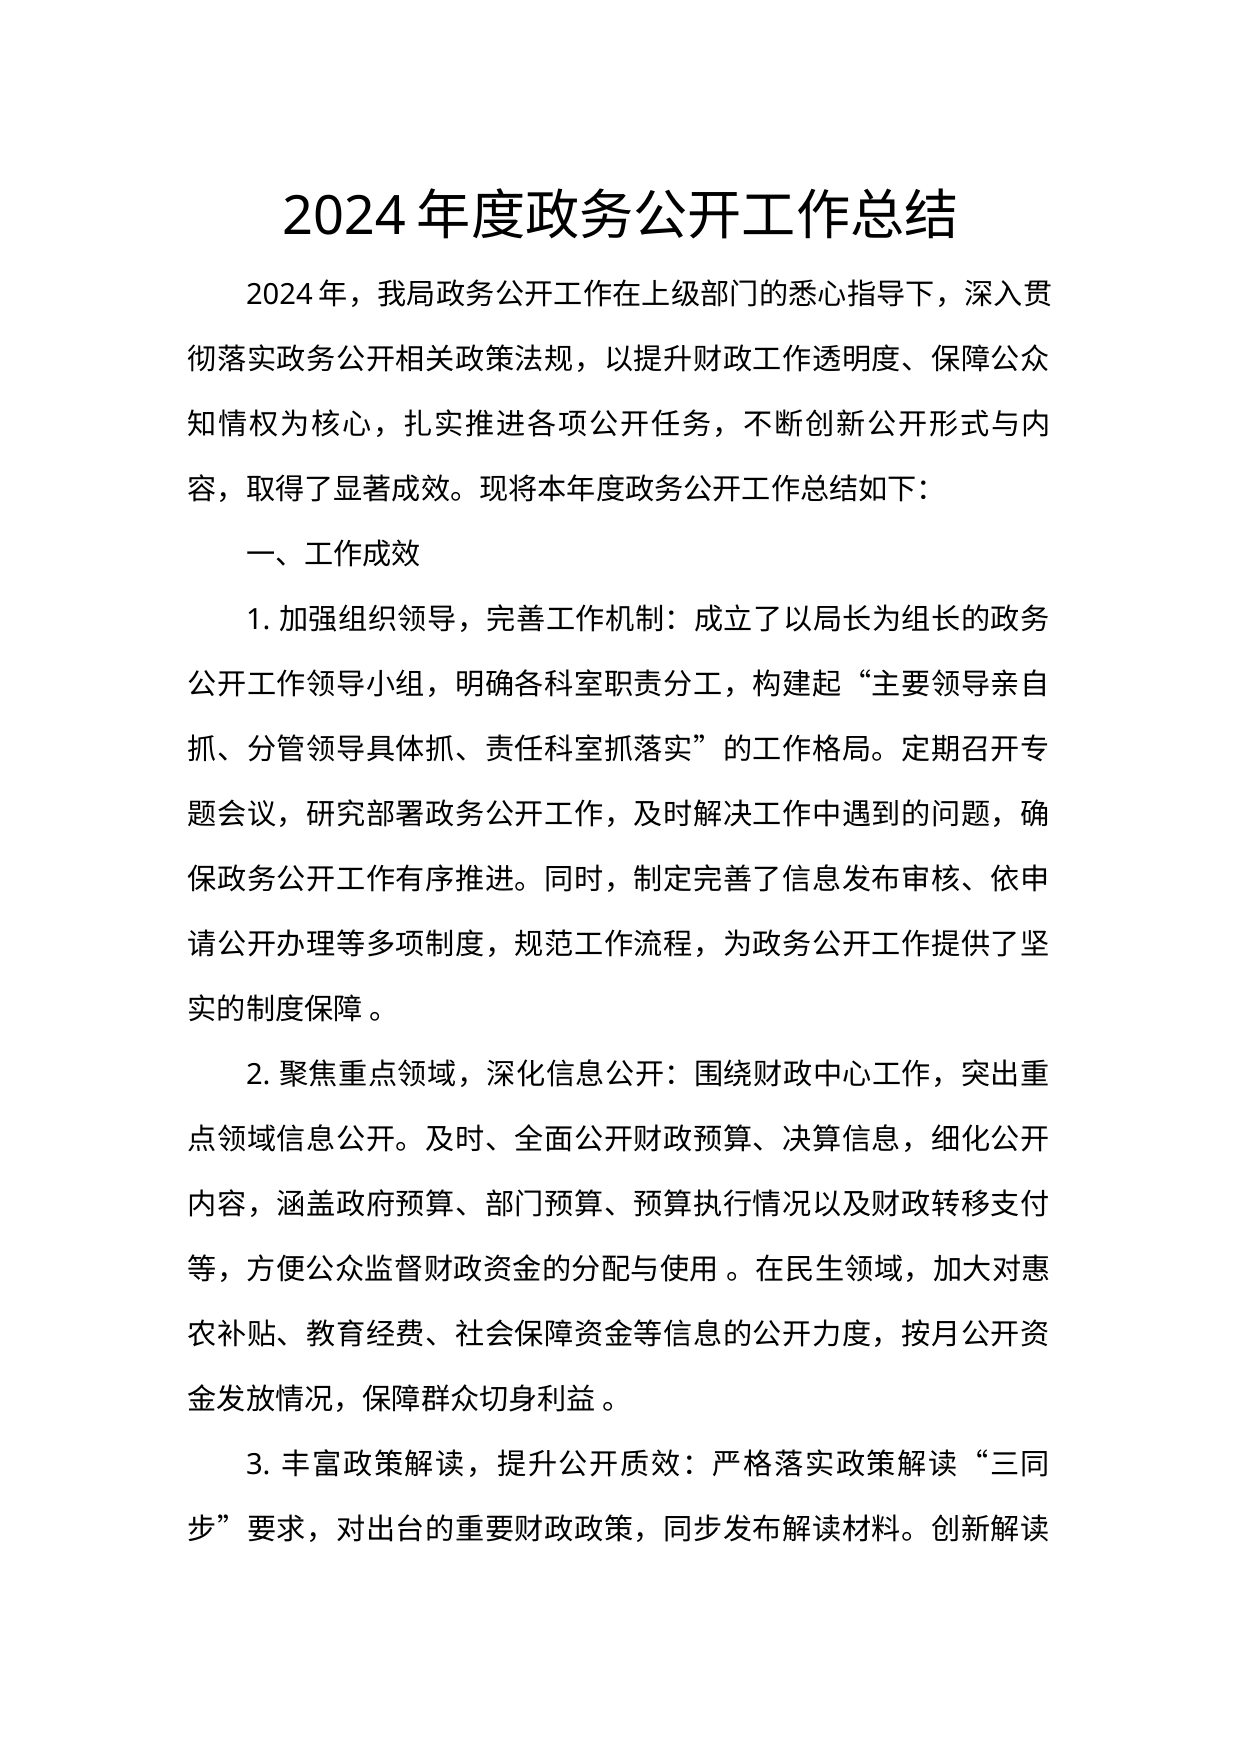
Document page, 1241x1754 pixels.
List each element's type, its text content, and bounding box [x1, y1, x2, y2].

text 1. 加强组织领导，完善工作机制：成立了以局长为组长的政务公开工作领导小组，明确各科室职责分工，构建起“主要领导亲自抓、分管领导具体抓、责任科室抓落实”的工作格局。定期召开专题会议，研究部署政务公开工作，及时解决工作中遇到的问题，确保政务公开工作有序推进。同时，制定完善了信息发布审核、依申请公开办理等多项制度，规范工作流程，为政务公开工作提供了坚实的制度保障 。 [187, 584, 1053, 1039]
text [187, 1429, 1053, 1559]
text 2024年，我局政务公开工作在上级部门的悉心指导下，深入贯彻落实政务公开相关政策法规，以提升财政工作透明度、保障公众知情权为核心，扎实推进各项公开任务，不断创新公开形式与内容，取得了显著成效。现将本年度政务公开工作总结如下： [187, 259, 1053, 519]
text 2. 聚焦重点领域，深化信息公开：围绕财政中心工作，突出重点领域信息公开。及时、全面公开财政预算、决算信息，细化公开内容，涵盖政府预算、部门预算、预算执行情况以及财政转移支付等，方便公众监督财政资金的分配与使用 。在民生领域，加大对惠农补贴、教育经费、社会保障资金等信息的公开力度，按月公开资金发放情况，保障群众切身利益 。 [187, 1039, 1053, 1429]
text 一、工作成效 [187, 519, 1053, 584]
text 2024年度政务公开工作总结 [187, 162, 1053, 259]
